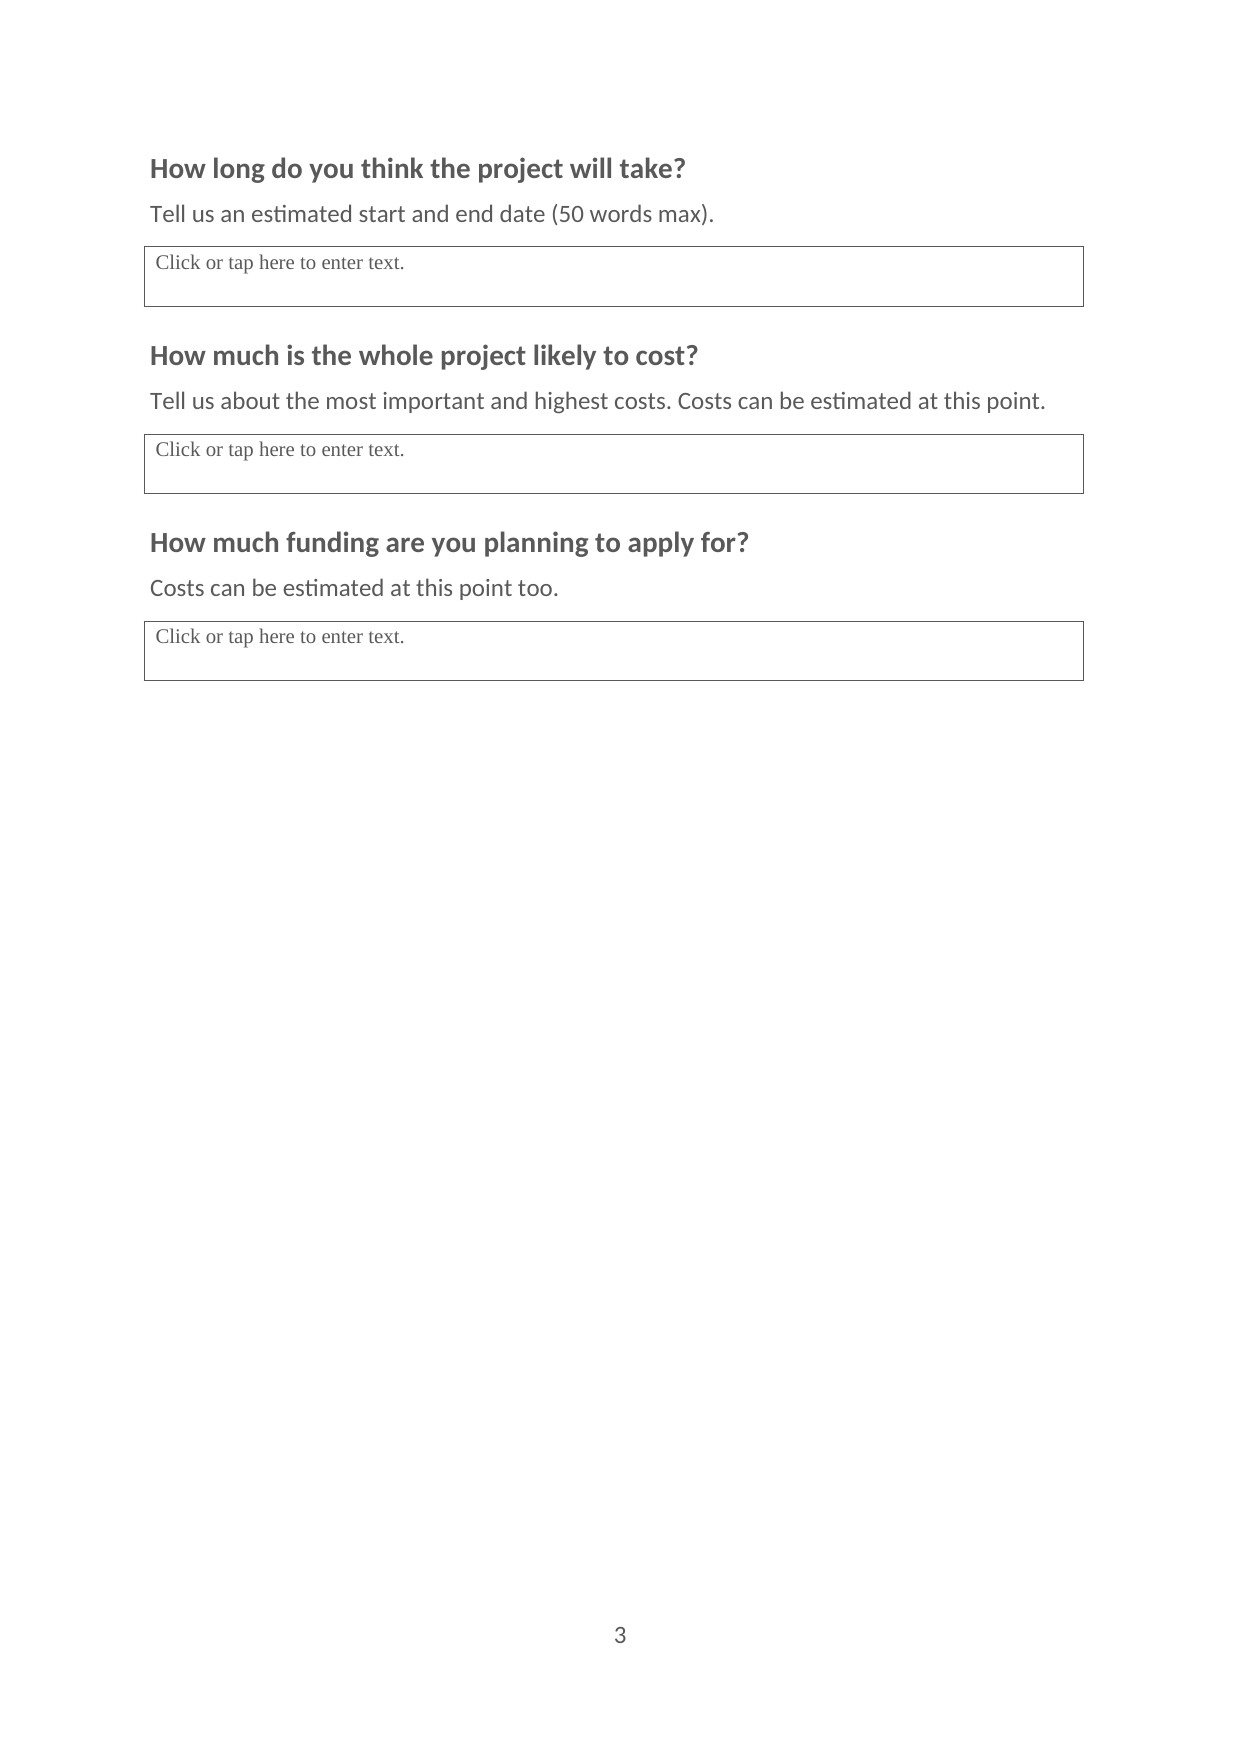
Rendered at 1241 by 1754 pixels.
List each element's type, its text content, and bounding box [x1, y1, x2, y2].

text Tell us an estimated start and end date (50 words max). [150, 198, 1090, 229]
table_header [145, 435, 1083, 493]
table_header [145, 622, 1083, 680]
subtitle How long do you think the project will take? [150, 150, 1090, 186]
table_header [145, 247, 1083, 306]
text Costs can be estimated at this point too. [150, 572, 1090, 603]
subtitle How much is the whole project likely to cost? [150, 337, 1090, 373]
text Tell us about the most important and highest costs. Costs can be estimated at this point. [150, 385, 1090, 416]
subtitle How much funding are you planning to apply for? [150, 524, 1090, 560]
